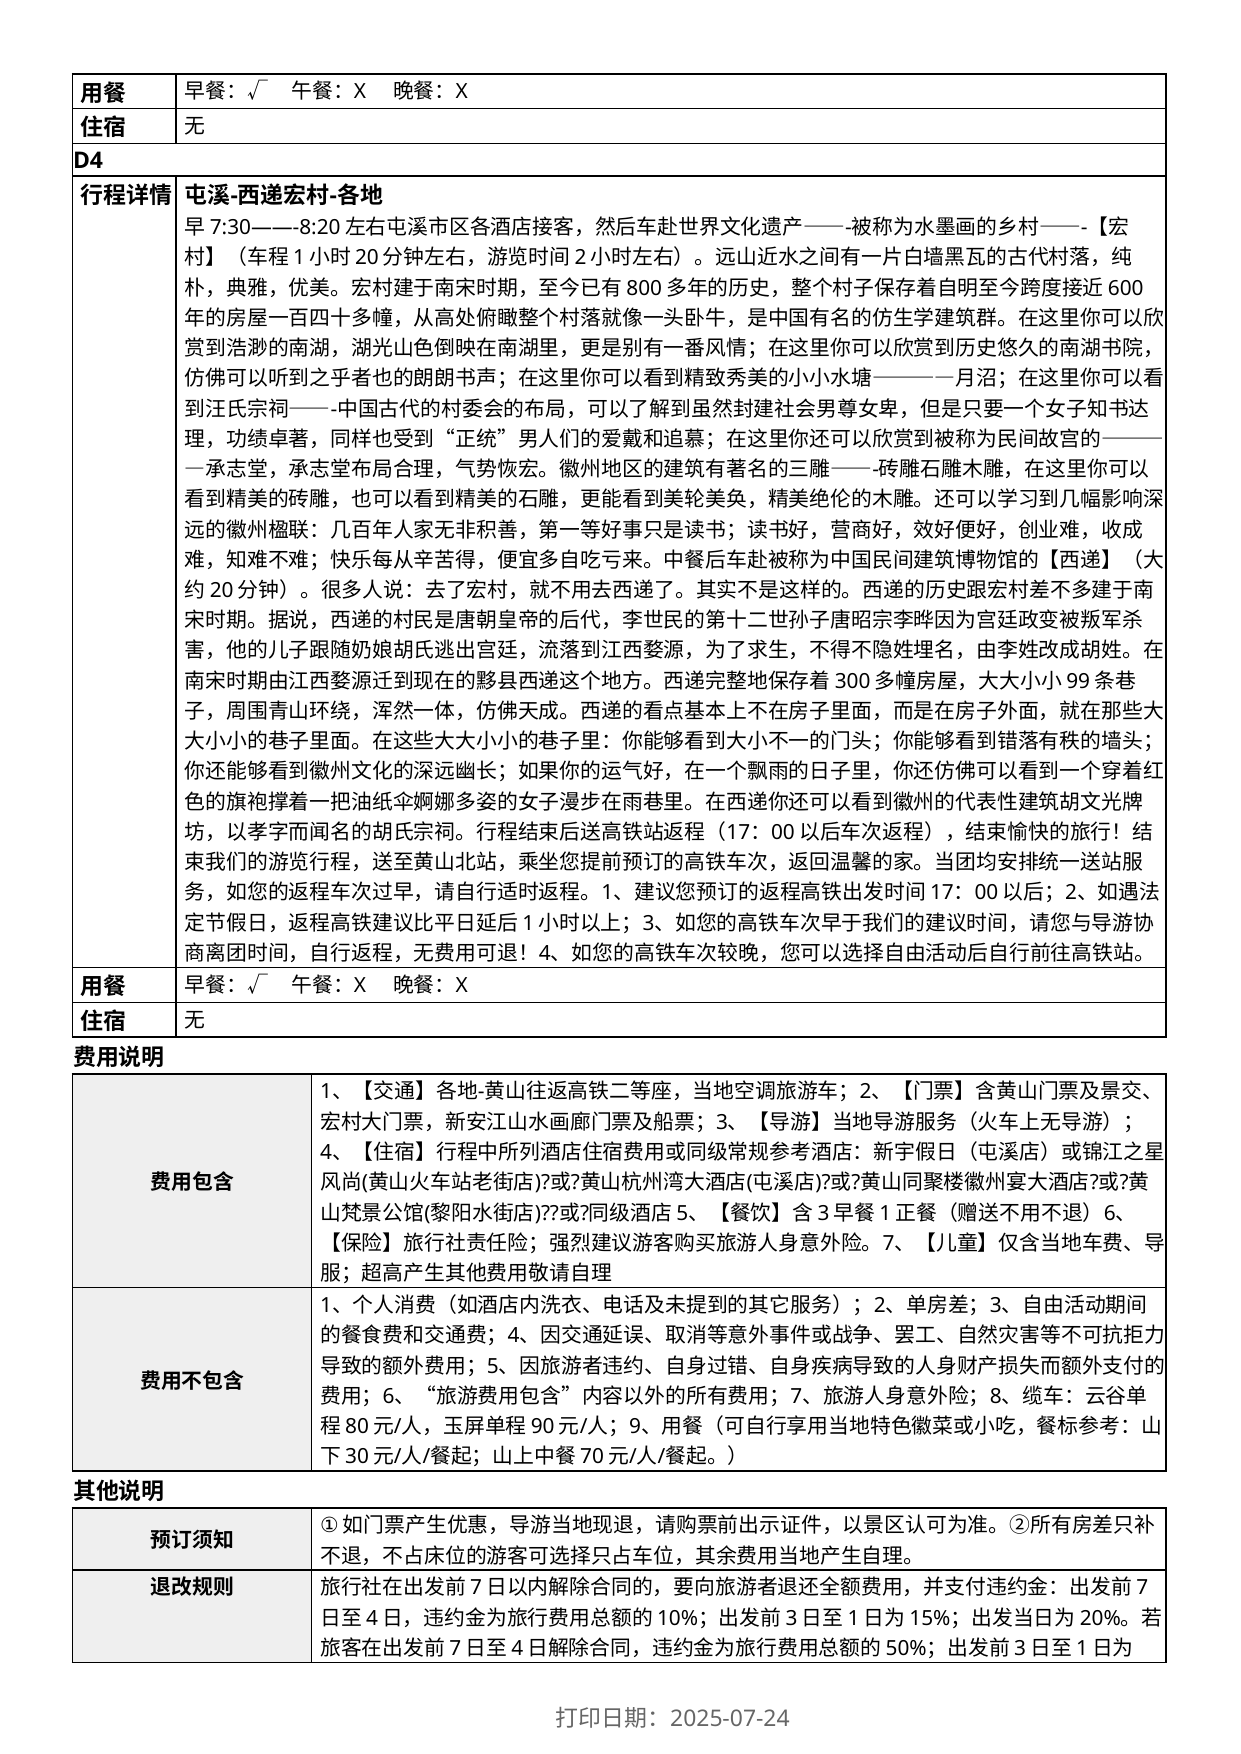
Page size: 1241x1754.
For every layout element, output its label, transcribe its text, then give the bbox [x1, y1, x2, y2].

table_cell 住宿 [73, 1003, 175, 1036]
table_header ①如门票产生优惠，导游当地现退，请购票前出示证件，以景区认可为准。 [312, 1509, 1165, 1569]
table_header 1、【交通】各地-黄山往返高铁二等座，当地空调旅游车； [312, 1075, 1165, 1287]
table_cell 屯溪-西递宏村-各地 早7:30——-8:20左右屯溪市区各酒店接客，然后车赴世界文化遗产——-被称为水墨画的乡村——-【宏村】（车程1小时20分钟左右，游览时间2小时左右）。远山近水之间有一片白墙黑瓦的古代村落，纯朴，典雅，优美。宏村建于南宋时期，至今已有800多年的历史，整个村子保存着自明至今跨度接近600年的房屋一百四十多幢，从高处俯瞰整个村落就像一头卧牛，是中国有名的仿生学建筑群。在这里你可以欣赏到浩渺的南湖，湖光山色倒映在南湖里，更是别有一番风情；在这里你可以欣赏到历史悠久的南湖书院，仿佛可以听到之乎者也的朗朗书声；在这里你可以看到精致秀美的小小水塘————月沼；在这里你可以看到汪氏宗祠——-中国古代的村委会的布局，可以了解到虽然封建社会男尊女卑，但是只要一个女子知书达理，功绩卓著，同样也受到“正统”男人们的爱戴和追慕；在这里你还可以欣赏到被称为民间故宫的————承志堂，承志堂布局合理，气势恢宏。徽州地区的建筑有著名的三雕——-砖雕石雕木雕，在这里你可以看到精美的砖雕，也可以看到精美的石雕，更能看到美轮美奂，精美绝伦的木雕。还可以学习到几幅影响深远的徽州楹联：几百年人家无非积善，第一等好事只是读书；读书好，营商好，效好便好，创业难，收成难，知难不难；快乐每从辛苦得，便宜多自吃亏来。中餐后车赴被称为中国民间建筑博物馆的【西递】（大约20分钟）。很多人说：去了宏村，就不用去西递了。其实不是这样的。西递的历史跟宏村差不多建于南宋时期。据说，西递的村民是唐朝皇帝的后代，李世民的第十二世孙子唐昭宗李晔因为宫廷政变被叛军杀害，他的儿子跟随奶娘胡氏逃出宫廷，流落到江西婺源，为了求生，不得不隐姓埋名，由李姓改成胡姓。在南宋时期由江西婺源迁到现在的黟县西递这个地方。西递完整地保存着300多幢房屋，大大小小99条巷子，周围青山环绕，浑然一体，仿佛天成。西递的看点基本上不在房子里面，而是在房子外面，就在那些大大小小的巷子里面。在这些大大小小的巷子里：你能够看到大小不一的门头；你能够看到错落有秩的墙头；你还能够看到徽州文化的深远幽长；如果你的运气好，在一个飘雨的日子里，你还仿佛可以看到一个穿着红色的旗袍撑着一把油纸伞婀娜多姿的女子漫步在雨巷里。在西递你还可以看到徽州的代表性建筑胡文光牌坊，以孝字而闻名的胡氏宗祠。行程结束后送高铁站返程（17：00以后车次返程），结束愉快的旅行！ [177, 177, 1165, 967]
table_cell 住宿 [73, 109, 175, 142]
table_cell 退改规则 [73, 1571, 311, 1662]
table_cell 无 [177, 1003, 1165, 1036]
table_cell 无 [177, 109, 1165, 142]
text 费用说明 [73, 1039, 1167, 1072]
table_header 预订须知 [73, 1509, 311, 1569]
table_header 费用包含 [73, 1075, 311, 1287]
table_cell 用餐 [73, 968, 175, 1001]
table_cell 早餐：√ 午餐：X 晚餐：X [177, 968, 1165, 1001]
text 其他说明 [73, 1473, 1167, 1506]
table_cell 1、个人消费（如酒店内洗衣、电话及未提到的其它服务）； [312, 1288, 1165, 1470]
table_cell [312, 1571, 1165, 1662]
table_cell 费用不包含 [73, 1288, 311, 1470]
table_cell 早餐：√ 午餐：X 晚餐：X [177, 75, 1165, 108]
table_cell 行程详情 [73, 177, 175, 967]
table_cell D4 [73, 144, 1165, 175]
table_cell 用餐 [73, 75, 175, 108]
